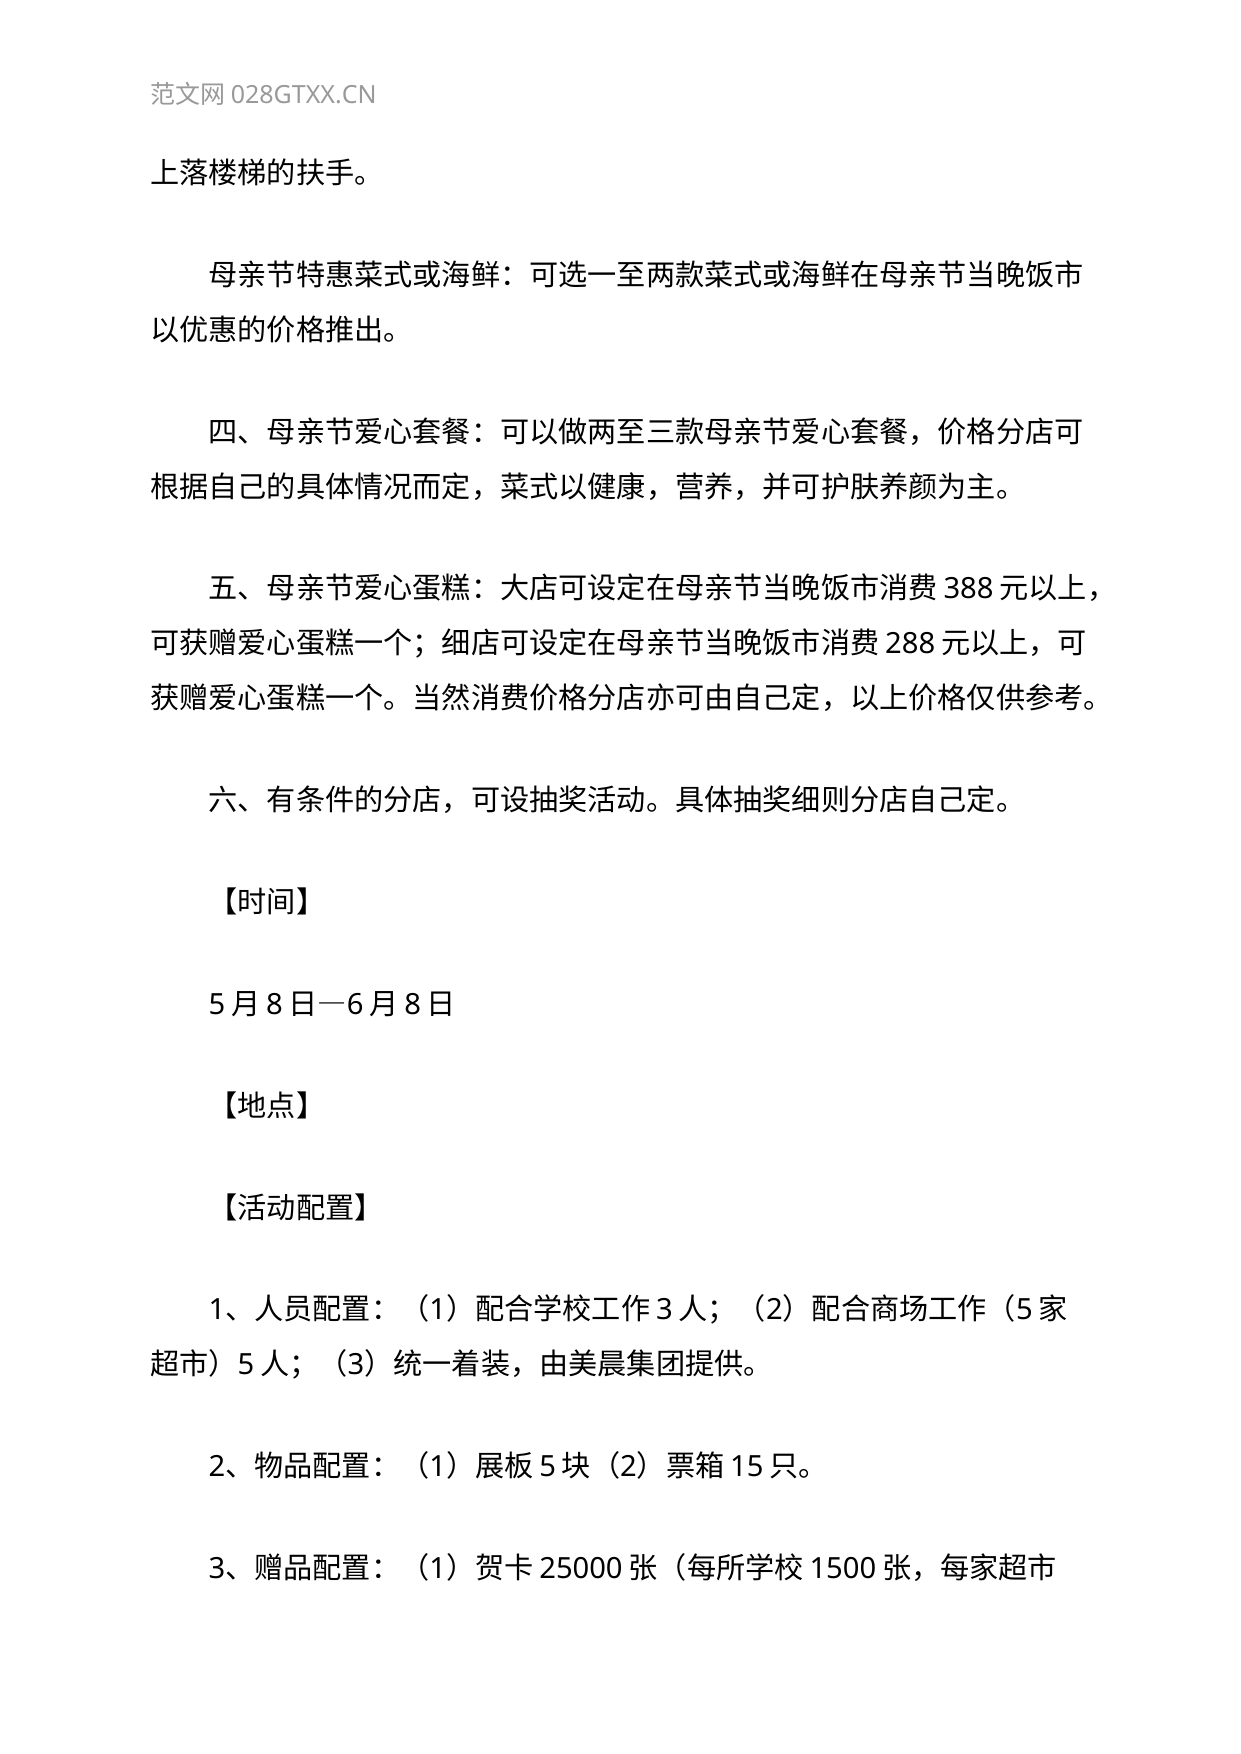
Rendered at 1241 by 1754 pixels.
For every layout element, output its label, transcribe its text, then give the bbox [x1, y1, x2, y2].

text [150, 150, 1090, 192]
text 5月8日—6月8日 [150, 980, 1090, 1023]
text 【地点】 [150, 1082, 1090, 1125]
text 母亲节特惠菜式或海鲜：可选一至两款菜式或海鲜在母亲节当晚饭市以优惠的价格推出。 [150, 252, 1090, 349]
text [150, 1545, 1090, 1587]
text 1、人员配置：（1）配合学校工作3人；（2）配合商场工作（5家超市）5人；（3）统一着装，由美晨集团提供。 [150, 1286, 1090, 1383]
text 五、母亲节爱心蛋糕：大店可设定在母亲节当晚饭市消费388元以上，可获赠爱心蛋糕一个；细店可设定在母亲节当晚饭市消费288元以上，可获赠爱心蛋糕一个。当然消费价格分店亦可由自己定，以上价格仅供参考。 [150, 565, 1090, 717]
text 【活动配置】 [150, 1184, 1090, 1226]
text 【时间】 [150, 879, 1090, 921]
text 2、物品配置：（1）展板5块（2）票箱15只。 [150, 1443, 1090, 1485]
text 六、有条件的分店，可设抽奖活动。具体抽奖细则分店自己定。 [150, 777, 1090, 819]
text 四、母亲节爱心套餐：可以做两至三款母亲节爱心套餐，价格分店可根据自己的具体情况而定，菜式以健康，营养，并可护肤养颜为主。 [150, 408, 1090, 506]
